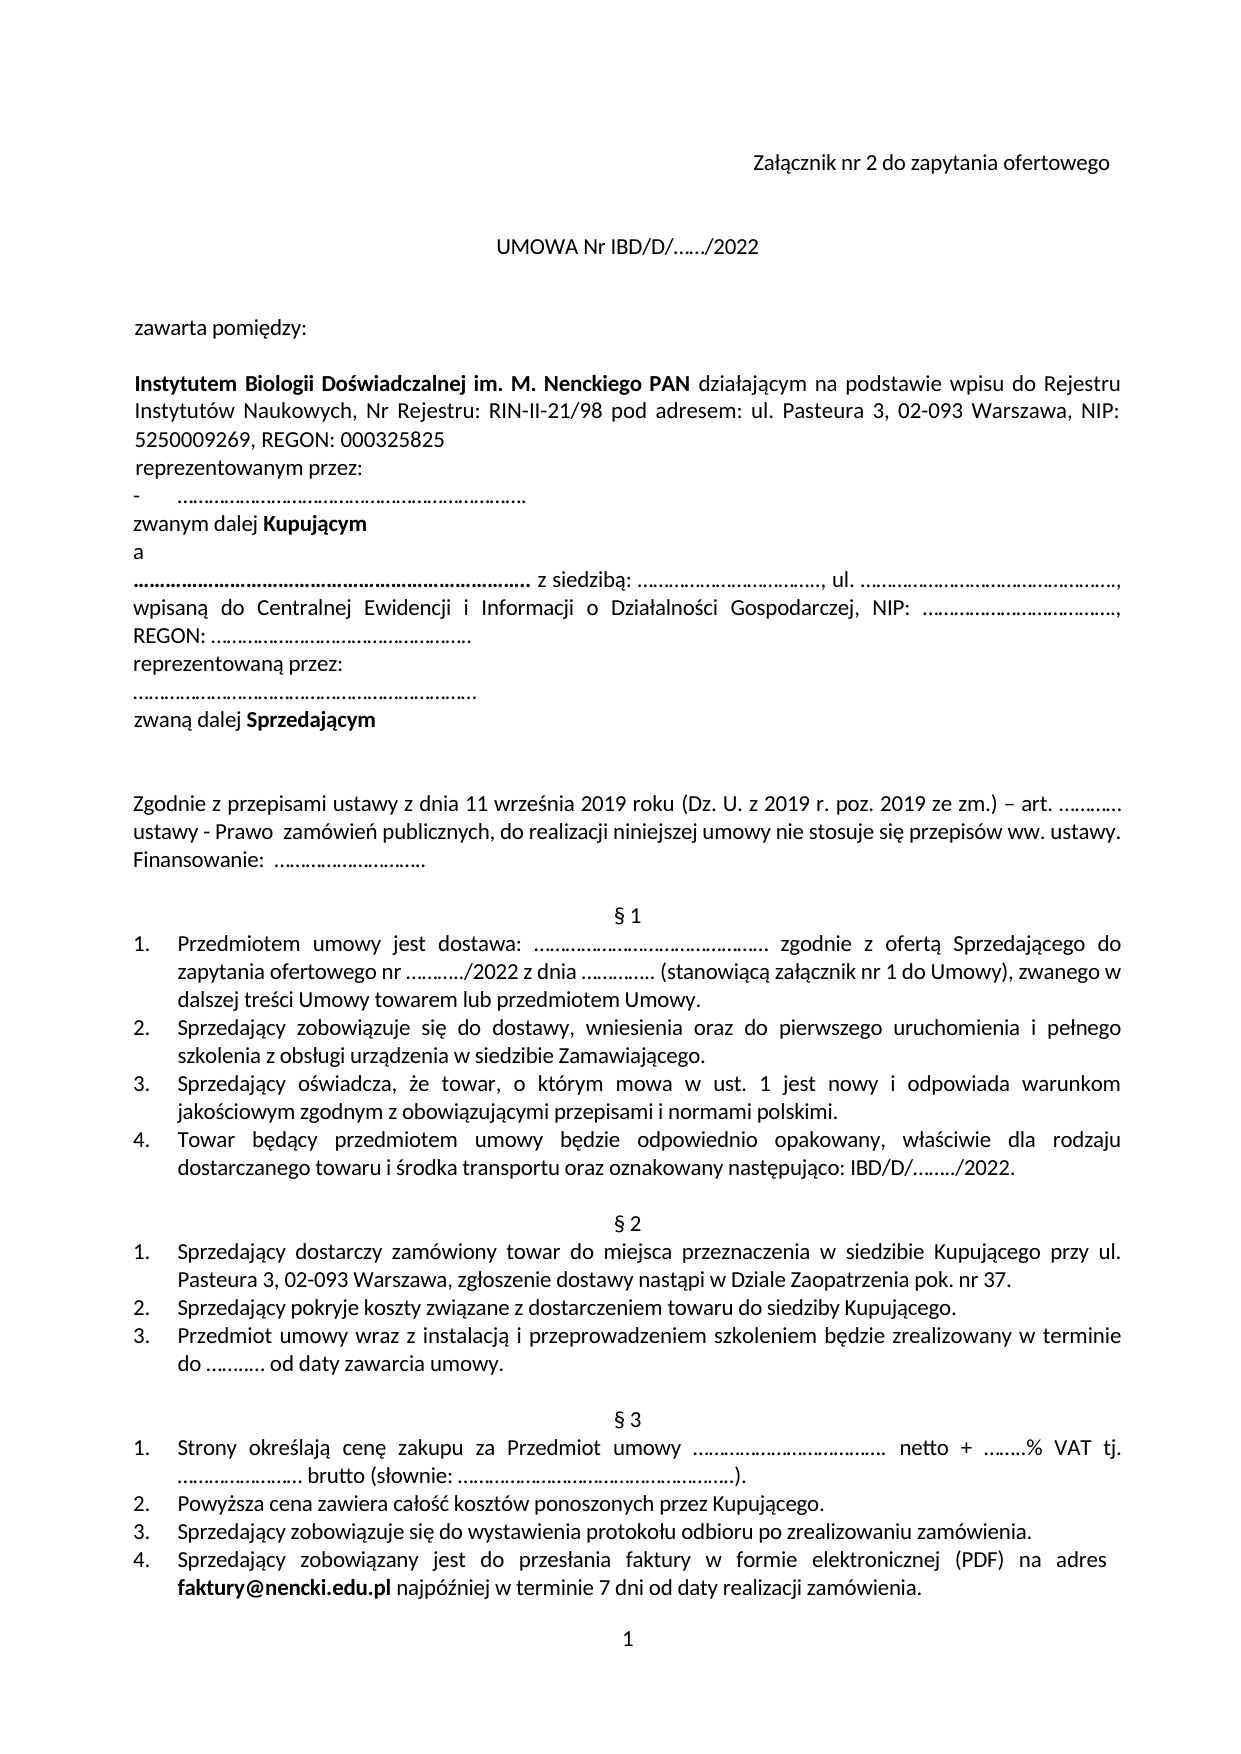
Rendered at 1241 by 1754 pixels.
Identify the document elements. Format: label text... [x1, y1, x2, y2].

text § 1 [133, 901, 1122, 929]
text reprezentowaną przez: [133, 649, 1122, 677]
list Strony określają cenę zakupu za Przedmiot umowy ………………………………. netto + ……..% VAT tj. …………………… brutto (słownie: ……………………………………………..). [133, 1433, 1122, 1489]
list Sprzedający zobowiązuje się do wystawienia protokołu odbioru po zrealizowaniu zamówienia. [133, 1517, 1122, 1546]
text 3. Sprzedający oświadcza, że towar, o którym mowa w ust. 1 jest nowy i odpowiada warunkom jakościowym zgodnym z obowiązującymi przepisami i normami polskimi. [133, 1069, 1122, 1125]
text Załącznik nr 2 do zapytania ofertowego [133, 148, 1122, 176]
text 1. Sprzedający dostarczy zamówiony towar do miejsca przeznaczenia w siedzibie Kupującego przy ul. Pasteura 3, 02-093 Warszawa, zgłoszenie dostawy nastąpi w Dziale Zaopatrzenia pok. nr 37. [133, 1237, 1122, 1293]
text zwanym dalej Kupującym [133, 509, 1122, 537]
text ……………………………………………………………….. z siedzibą: …………………………….., ul. …………………………………………., wpisaną do Centralnej Ewidencji i Informacji o Działalności Gospodarczej, NIP: ………………………………., REGON: ………………………………………….. [133, 565, 1122, 649]
list Powyższa cena zawiera całość kosztów ponoszonych przez Kupującego. [133, 1489, 1122, 1517]
list Sprzedający zobowiązany jest do przesłania faktury w formie elektronicznej (PDF) na adres faktury@nencki.edu.pl najpóźniej w terminie 7 dni od daty realizacji zamówienia. [133, 1546, 1122, 1602]
text 3. Przedmiot umowy wraz z instalacją i przeprowadzeniem szkoleniem będzie zrealizowany w terminie do ……..… od daty zawarcia umowy. [133, 1321, 1122, 1377]
text zwaną dalej Sprzedającym [134, 705, 1124, 733]
text Zgodnie z przepisami ustawy z dnia 11 września 2019 roku (Dz. U. z 2019 r. poz. 2019 ze zm.) – art. ………… ustawy - Prawo zamówień publicznych, do realizacji niniejszej umowy nie stosuje się przepisów ww. ustawy. Finansowanie: ……………………….. [133, 789, 1122, 873]
text § 3 [133, 1405, 1122, 1433]
text § 2 [133, 1209, 1122, 1237]
text ………………………………………………………… [133, 677, 1122, 705]
text Instytutem Biologii Doświadczalnej im. M. Nenckiego PAN działającym na podstawie wpisu do Rejestru Instytutów Naukowych, Nr Rejestru: RIN-II-21/98 pod adresem: ul. Pasteura 3, 02-093 Warszawa, NIP: 5250009269, REGON: 000325825 [134, 369, 1122, 453]
text 2. Sprzedający pokryje koszty związane z dostarczeniem towaru do siedziby Kupującego. [133, 1293, 1122, 1321]
text a [133, 537, 1122, 565]
text 1. Przedmiotem umowy jest dostawa: ……………………………………… zgodnie z ofertą Sprzedającego do zapytania ofertowego nr ………../2022 z dnia ………….. (stanowiącą załącznik nr 1 do Umowy), zwanego w dalszej treści Umowy towarem lub przedmiotem Umowy. [133, 929, 1122, 1013]
text 2. Sprzedający zobowiązuje się do dostawy, wniesienia oraz do pierwszego uruchomienia i pełnego szkolenia z obsługi urządzenia w siedzibie Zamawiającego. [133, 1013, 1122, 1069]
text 4. Towar będący przedmiotem umowy będzie odpowiednio opakowany, właściwie dla rodzaju dostarczanego towaru i środka transportu oraz oznakowany następująco: IBD/D/……../2022. [133, 1125, 1122, 1181]
text reprezentowanym przez: [135, 453, 1122, 481]
text - …………………………………………………………. [133, 481, 1122, 509]
text UMOWA Nr IBD/D/……/2022 [133, 232, 1122, 260]
text zawarta pomiędzy: [134, 313, 1122, 341]
